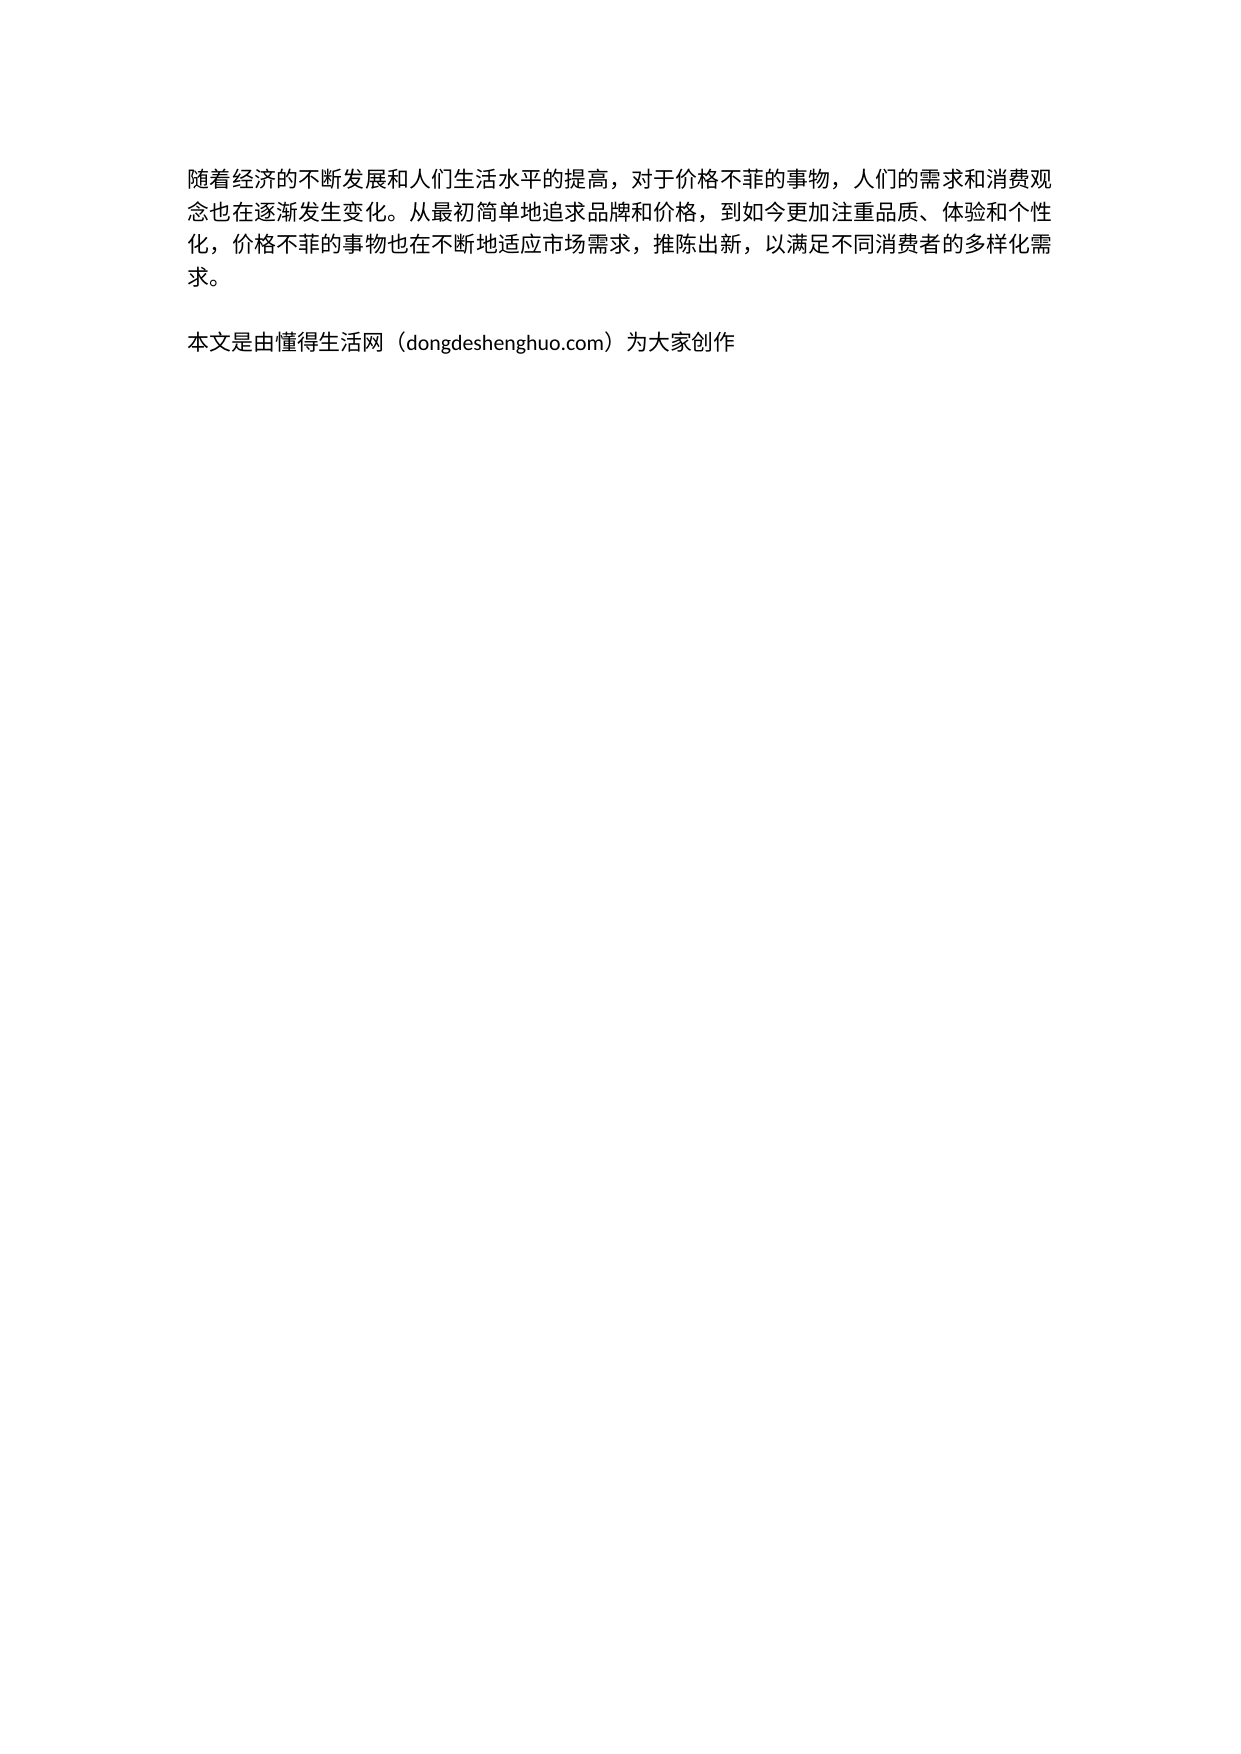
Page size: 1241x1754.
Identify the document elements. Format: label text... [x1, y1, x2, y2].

text 本文是由懂得生活网（dongdeshenghuo.com）为大家创作 [187, 324, 1053, 357]
text 随着经济的不断发展和人们生活水平的提高，对于价格不菲的事物，人们的需求和消费观念也在逐渐发生变化。从最初简单地追求品牌和价格，到如今更加注重品质、体验和个性化，价格不菲的事物也在不断地适应市场需求，推陈出新，以满足不同消费者的多样化需求。 [187, 162, 1053, 292]
